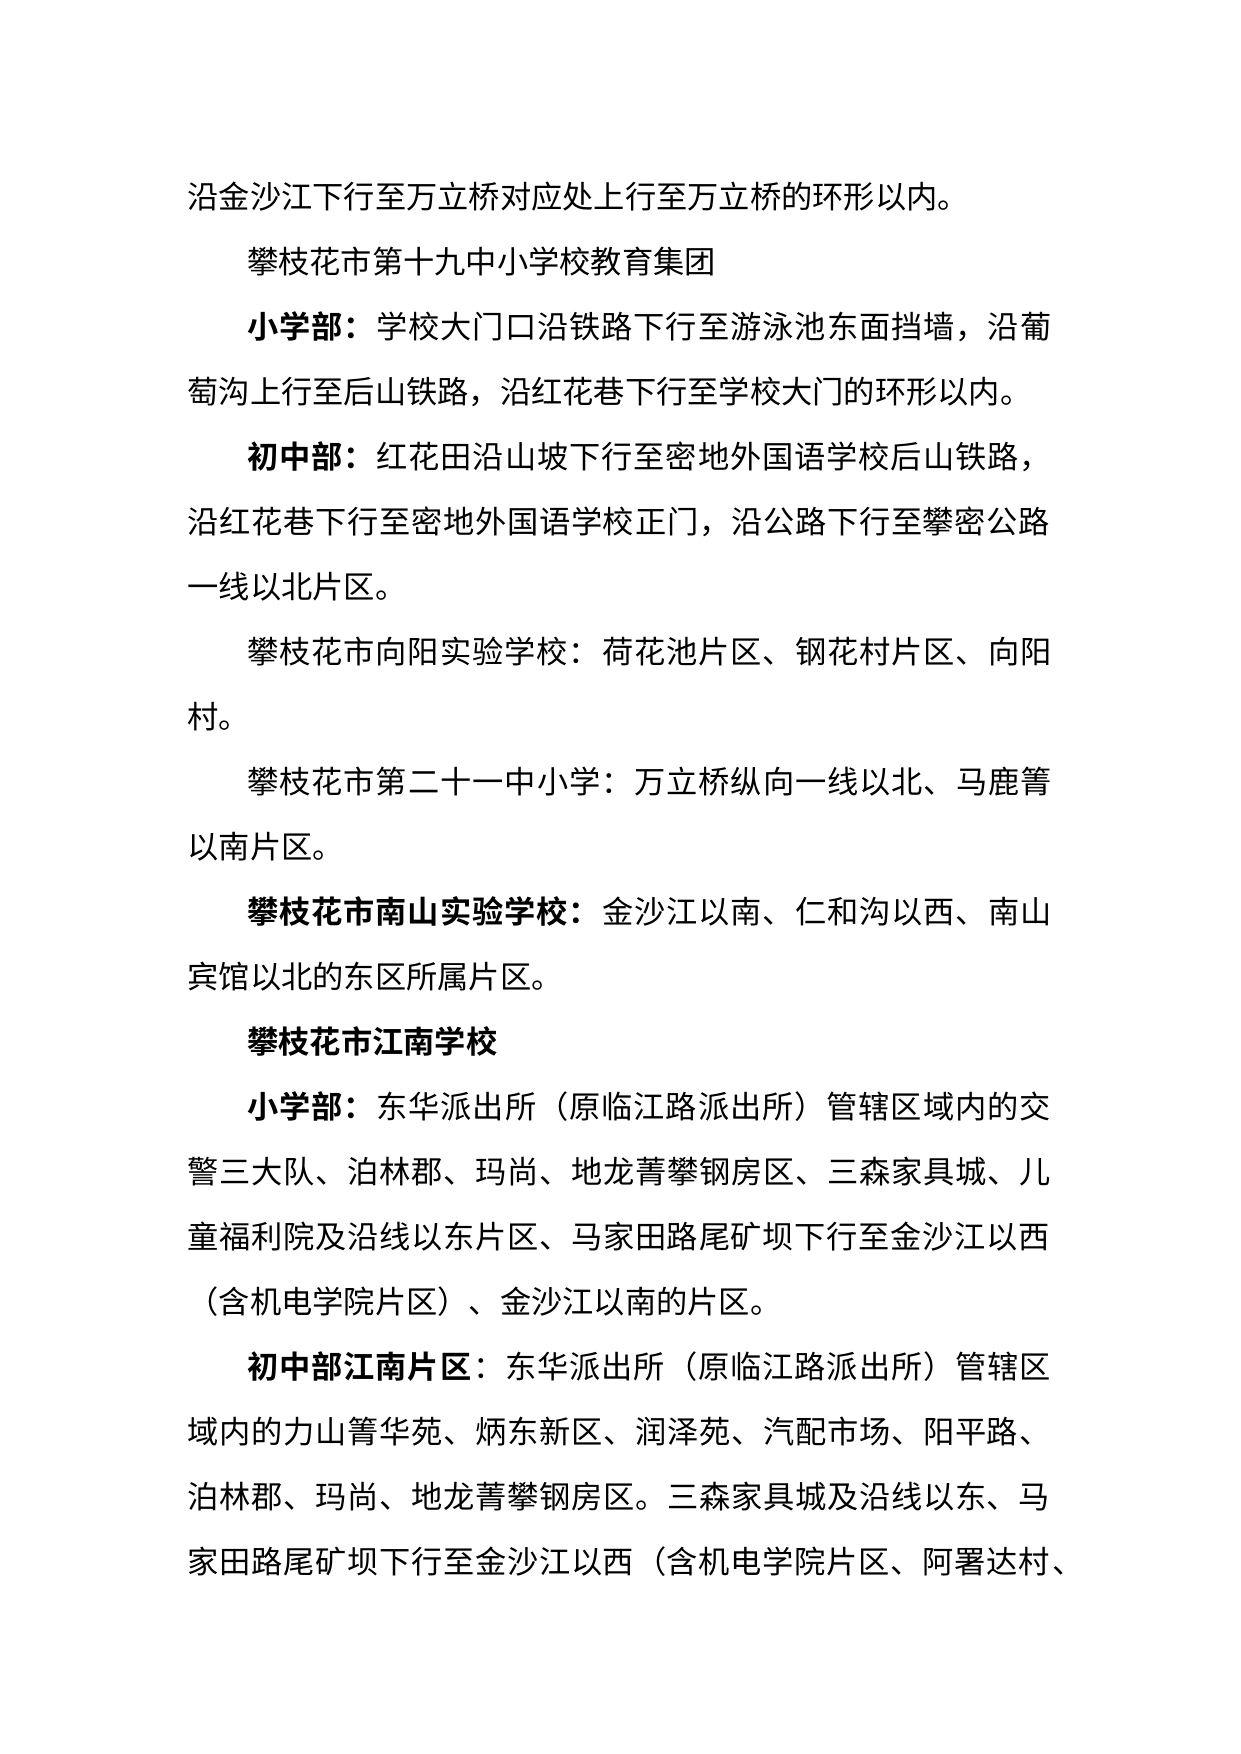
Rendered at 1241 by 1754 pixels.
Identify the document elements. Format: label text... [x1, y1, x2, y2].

text 攀枝花市南山实验学校：金沙江以南、仁和沟以西、南山宾馆以北的东区所属片区。 [187, 877, 1053, 1007]
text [187, 162, 1053, 227]
text 小学部：学校大门口沿铁路下行至游泳池东面挡墙，沿葡萄沟上行至后山铁路，沿红花巷下行至学校大门的环形以内。 [187, 292, 1053, 422]
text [187, 1332, 1053, 1592]
text 小学部：东华派出所（原临江路派出所）管辖区域内的交警三大队、泊林郡、玛尚、地龙菁攀钢房区、三森家具城、儿童福利院及沿线以东片区、马家田路尾矿坝下行至金沙江以西（含机电学院片区）、金沙江以南的片区。 [187, 1072, 1053, 1332]
text 攀枝花市向阳实验学校：荷花池片区、钢花村片区、向阳村。 [187, 617, 1053, 747]
text 攀枝花市第十九中小学校教育集团 [187, 227, 1053, 292]
text 初中部：红花田沿山坡下行至密地外国语学校后山铁路，沿红花巷下行至密地外国语学校正门，沿公路下行至攀密公路一线以北片区。 [187, 422, 1053, 617]
text 攀枝花市第二十一中小学：万立桥纵向一线以北、马鹿箐以南片区。 [187, 747, 1053, 877]
text 攀枝花市江南学校 [187, 1007, 1053, 1072]
